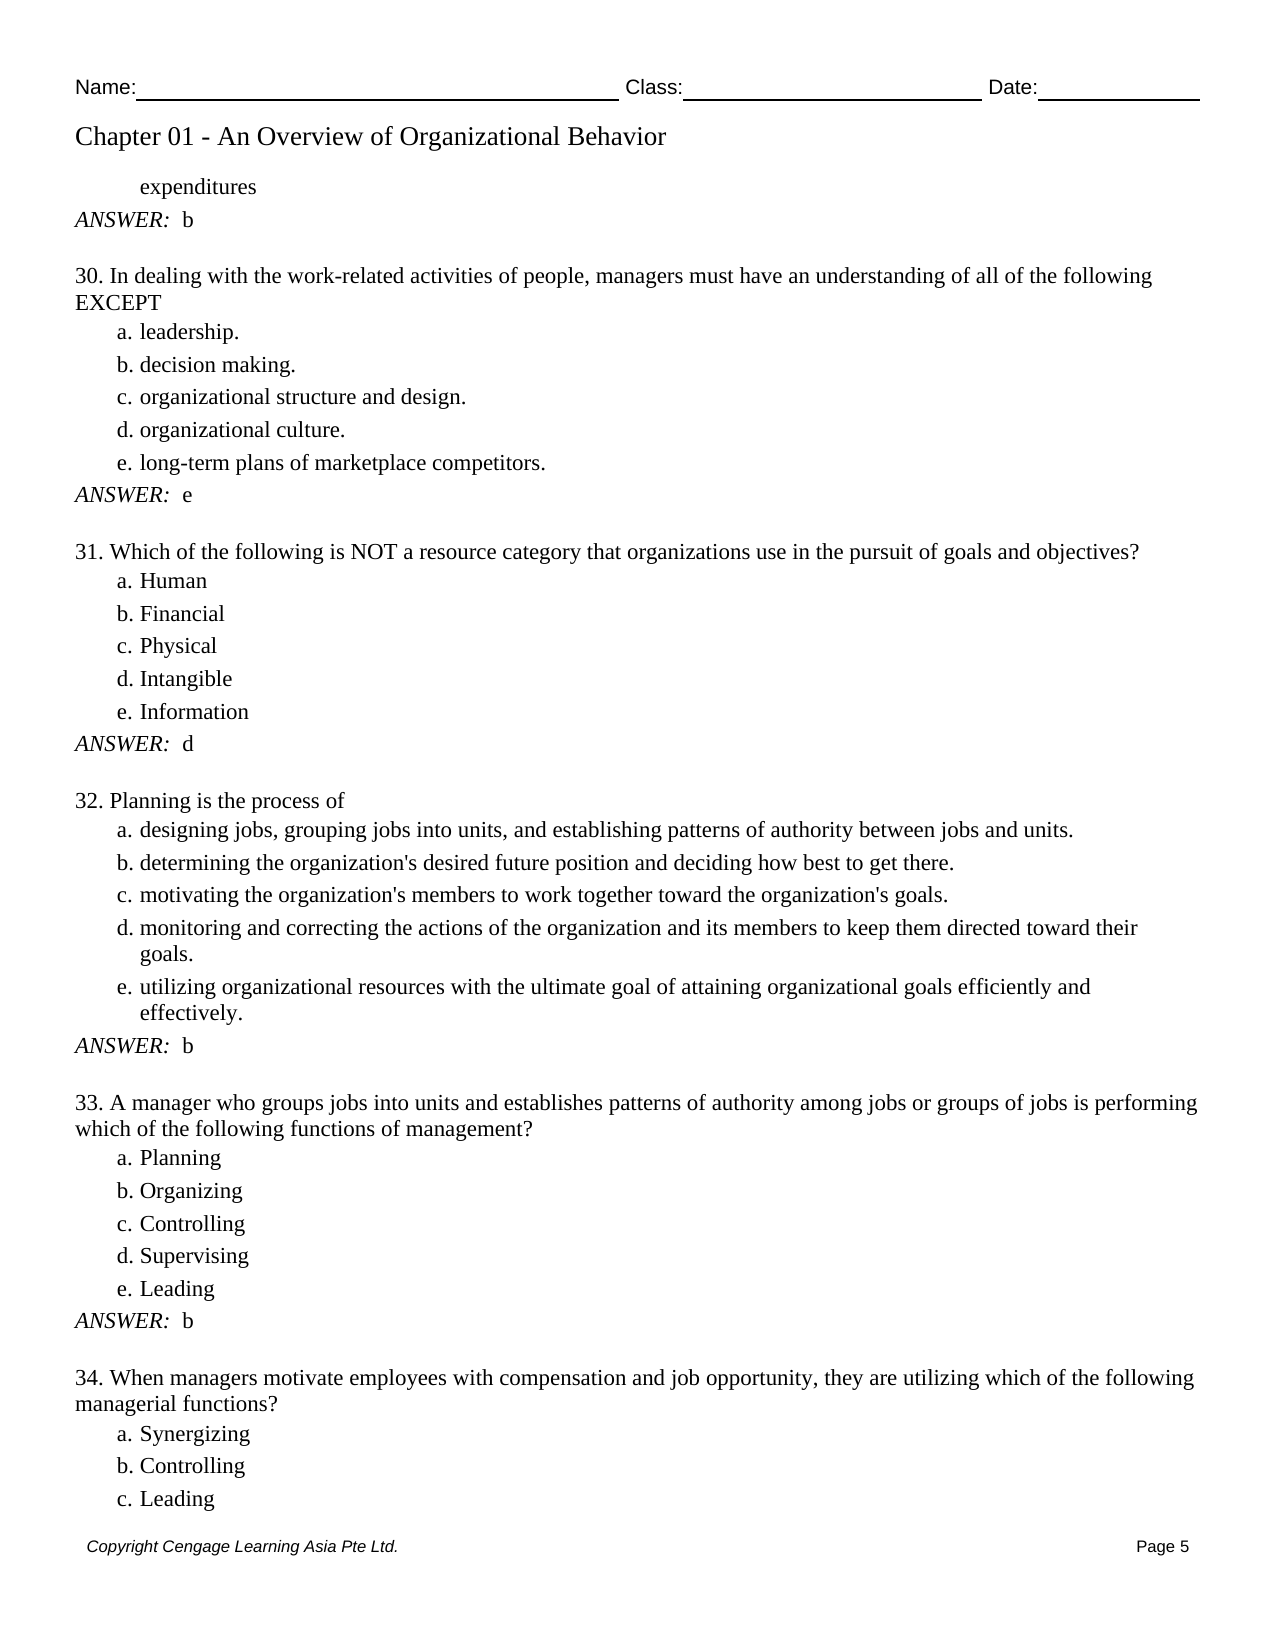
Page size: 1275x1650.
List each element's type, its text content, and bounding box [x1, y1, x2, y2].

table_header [75, 170, 1200, 235]
table_header 33. A manager who groups jobs into units and establishes patterns of authority among jobs or groups of jobs is performing which of the following functions of management? [75, 1089, 1200, 1337]
table_header 31. Which of the following is NOT a resource category that organizations use in the pursuit of goals and objectives? [75, 538, 1200, 760]
table_header 30. In dealing with the work-related activities of people, managers must have an understanding of all of the following EXCEPT [75, 263, 1200, 511]
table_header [75, 1364, 1200, 1514]
table_header 32. Planning is the process of [75, 787, 1200, 1062]
